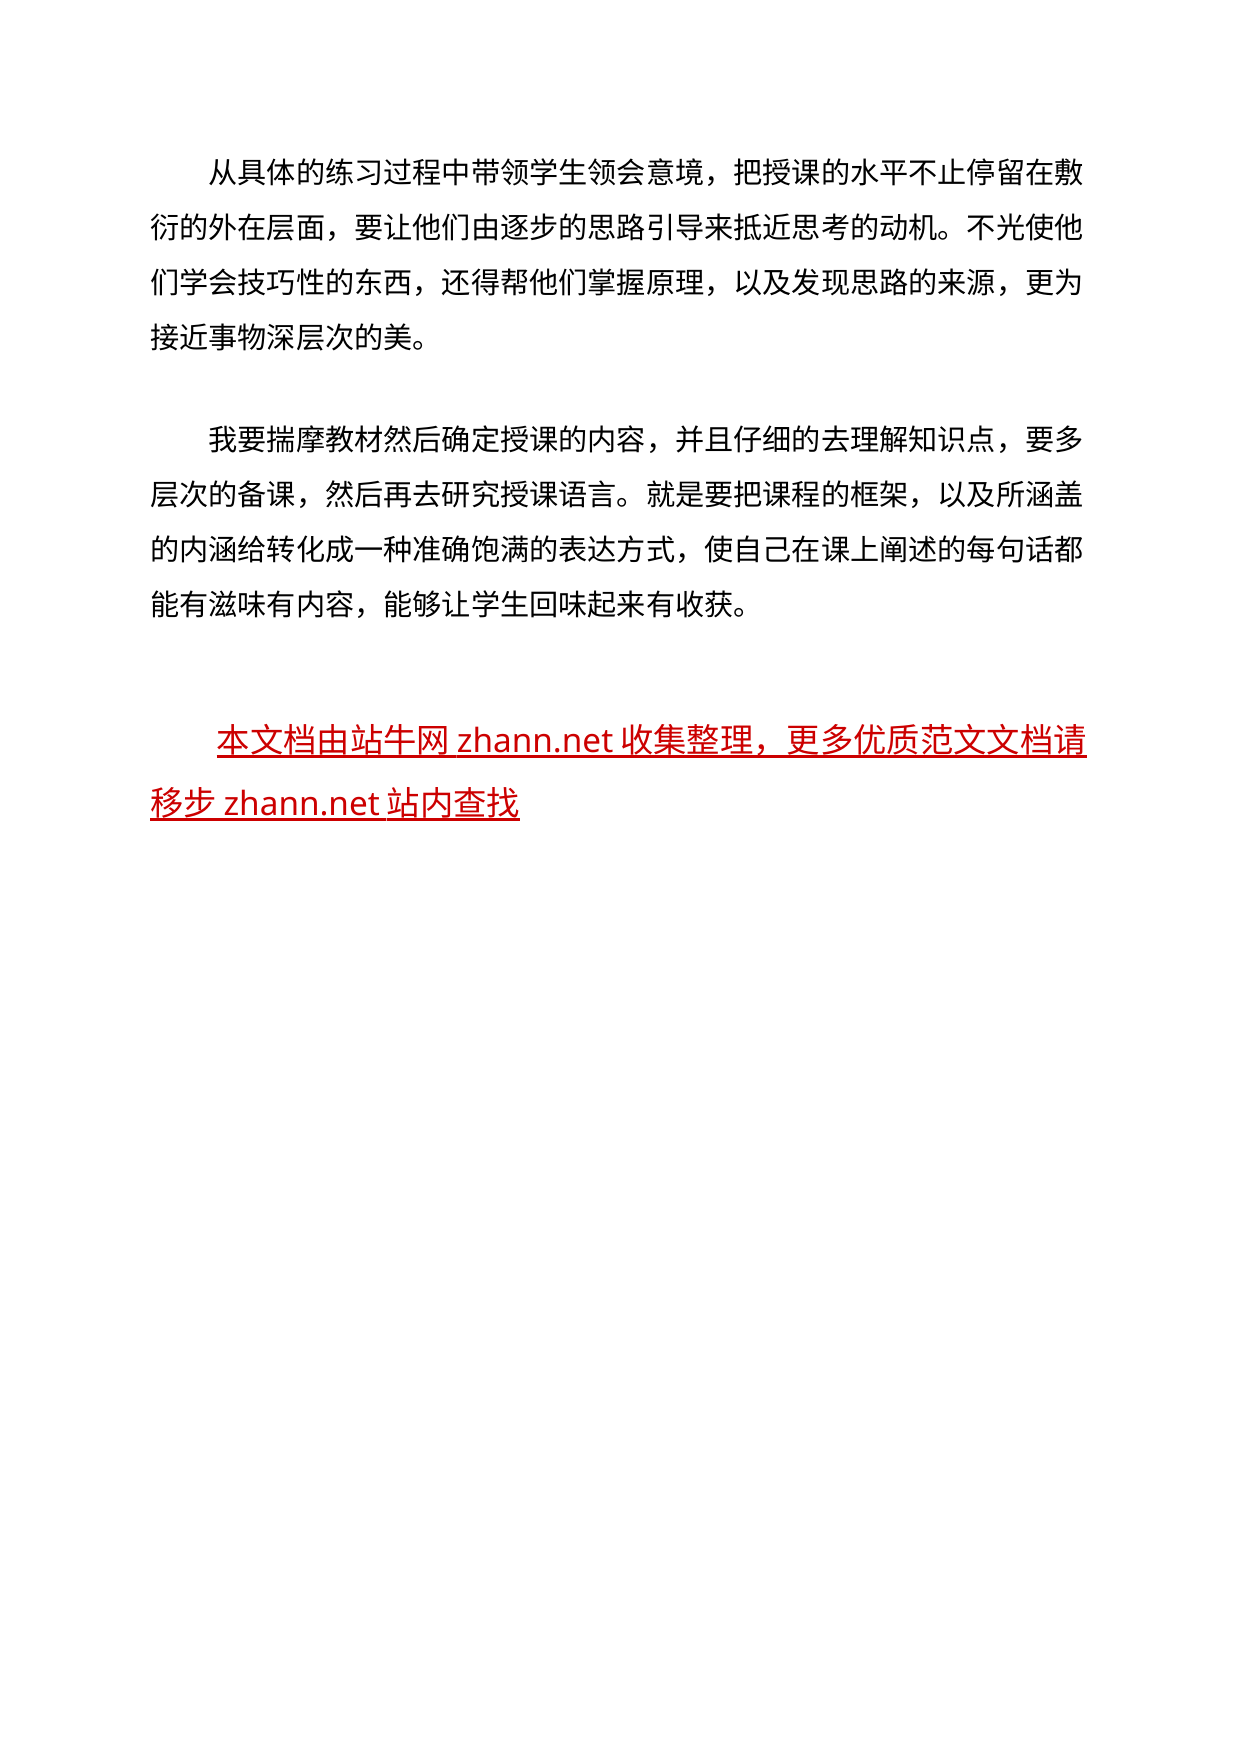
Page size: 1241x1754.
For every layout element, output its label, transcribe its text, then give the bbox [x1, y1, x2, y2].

text 本文档由站牛网zhann.net收集整理，更多优质范文文档请移步zhann.net站内查找 [150, 714, 1090, 825]
text 从具体的练习过程中带领学生领会意境，把授课的水平不止停留在敷衍的外在层面，要让他们由逐步的思路引导来抵近思考的动机。不光使他们学会技巧性的东西，还得帮他们掌握原理，以及发现思路的来源，更为接近事物深层次的美。 [150, 150, 1090, 357]
text 我要揣摩教材然后确定授课的内容，并且仔细的去理解知识点，要多层次的备课，然后再去研究授课语言。就是要把课程的框架，以及所涵盖的内涵给转化成一种准确饱满的表达方式，使自己在课上阐述的每句话都能有滋味有内容，能够让学生回味起来有收获。 [150, 416, 1090, 623]
